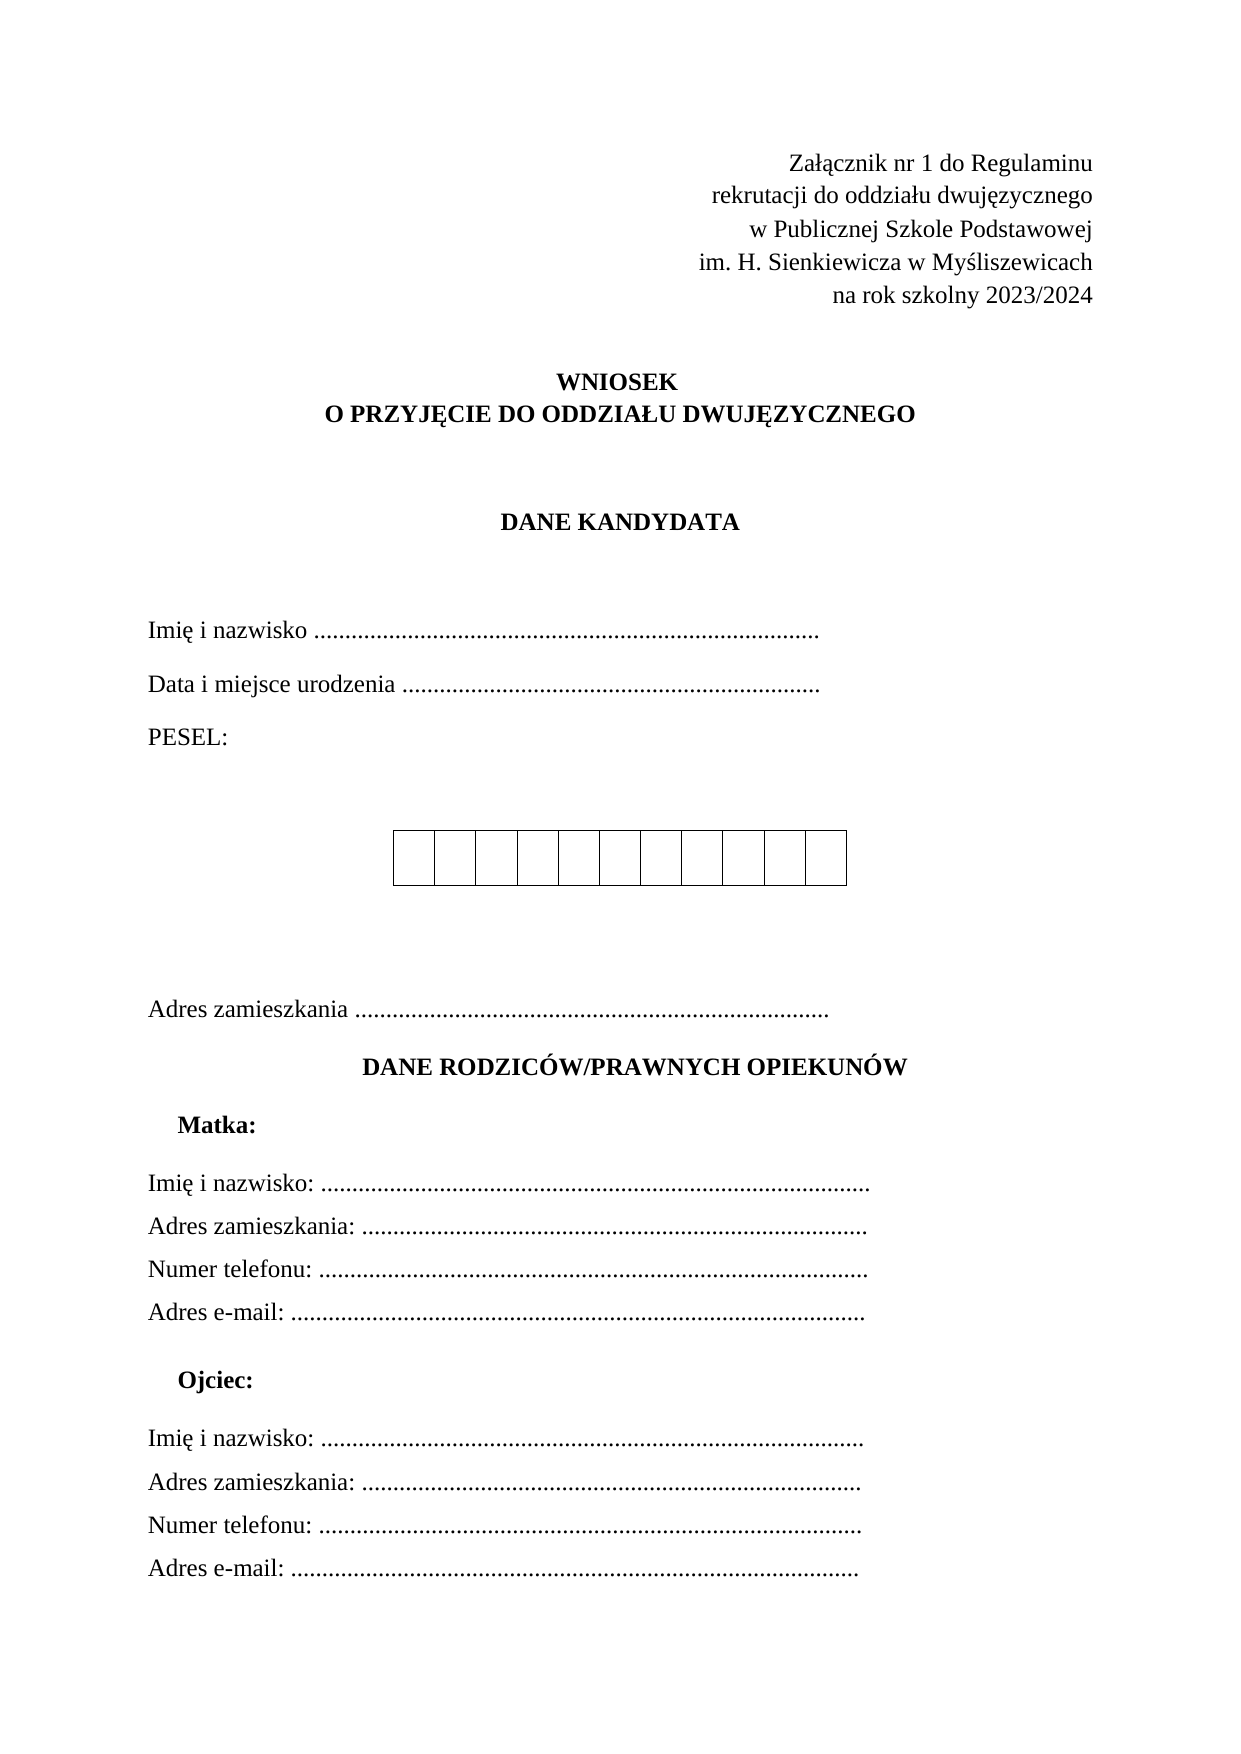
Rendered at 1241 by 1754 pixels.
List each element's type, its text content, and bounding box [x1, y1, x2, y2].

text DANE KANDYDATA [148, 507, 1093, 536]
text Matka: [177, 1110, 1093, 1139]
table_header [518, 831, 558, 885]
table_header [435, 831, 475, 885]
text Ojciec: [148, 1365, 1093, 1394]
text im. H. Sienkiewicza w Myśliszewicach [148, 247, 1093, 275]
text w Publicznej Szkole Podstawowej [148, 214, 1093, 242]
text Data i miejsce urodzenia ................................................................... [148, 669, 1093, 697]
table_header [765, 831, 805, 885]
table_header [641, 831, 681, 885]
text PESEL: [148, 722, 1093, 751]
table_header [600, 831, 640, 885]
text DANE RODZICÓW/PRAWNYCH OPIEKUNÓW [177, 1052, 1093, 1081]
table_header [682, 831, 722, 885]
text Imię i nazwisko: ........................................................................................ Adres zamieszkania: ................................................................................. Numer telefonu: ........................................................................................ Adres e-mail: ............................................................................................ [148, 1168, 1093, 1326]
table_header [806, 831, 846, 885]
text Imię i nazwisko: ....................................................................................... Adres zamieszkania: ................................................................................ Numer telefonu: ....................................................................................... Adres e-mail: ........................................................................................... [148, 1423, 1093, 1582]
text Adres zamieszkania ............................................................................ [148, 994, 1093, 1023]
table_header [559, 831, 599, 885]
text Imię i nazwisko ................................................................................. [148, 615, 1093, 644]
text WNIOSEK O PRZYJĘCIE DO ODDZIAŁU DWUJĘZYCZNEGO [148, 367, 1093, 428]
text rekrutacji do oddziału dwujęzycznego [148, 181, 1093, 209]
table_header [476, 831, 517, 885]
text na rok szkolny 2023/2024 [148, 280, 1093, 308]
table_header [394, 831, 434, 885]
table_header [723, 831, 764, 885]
text Załącznik nr 1 do Regulaminu [148, 148, 1093, 176]
